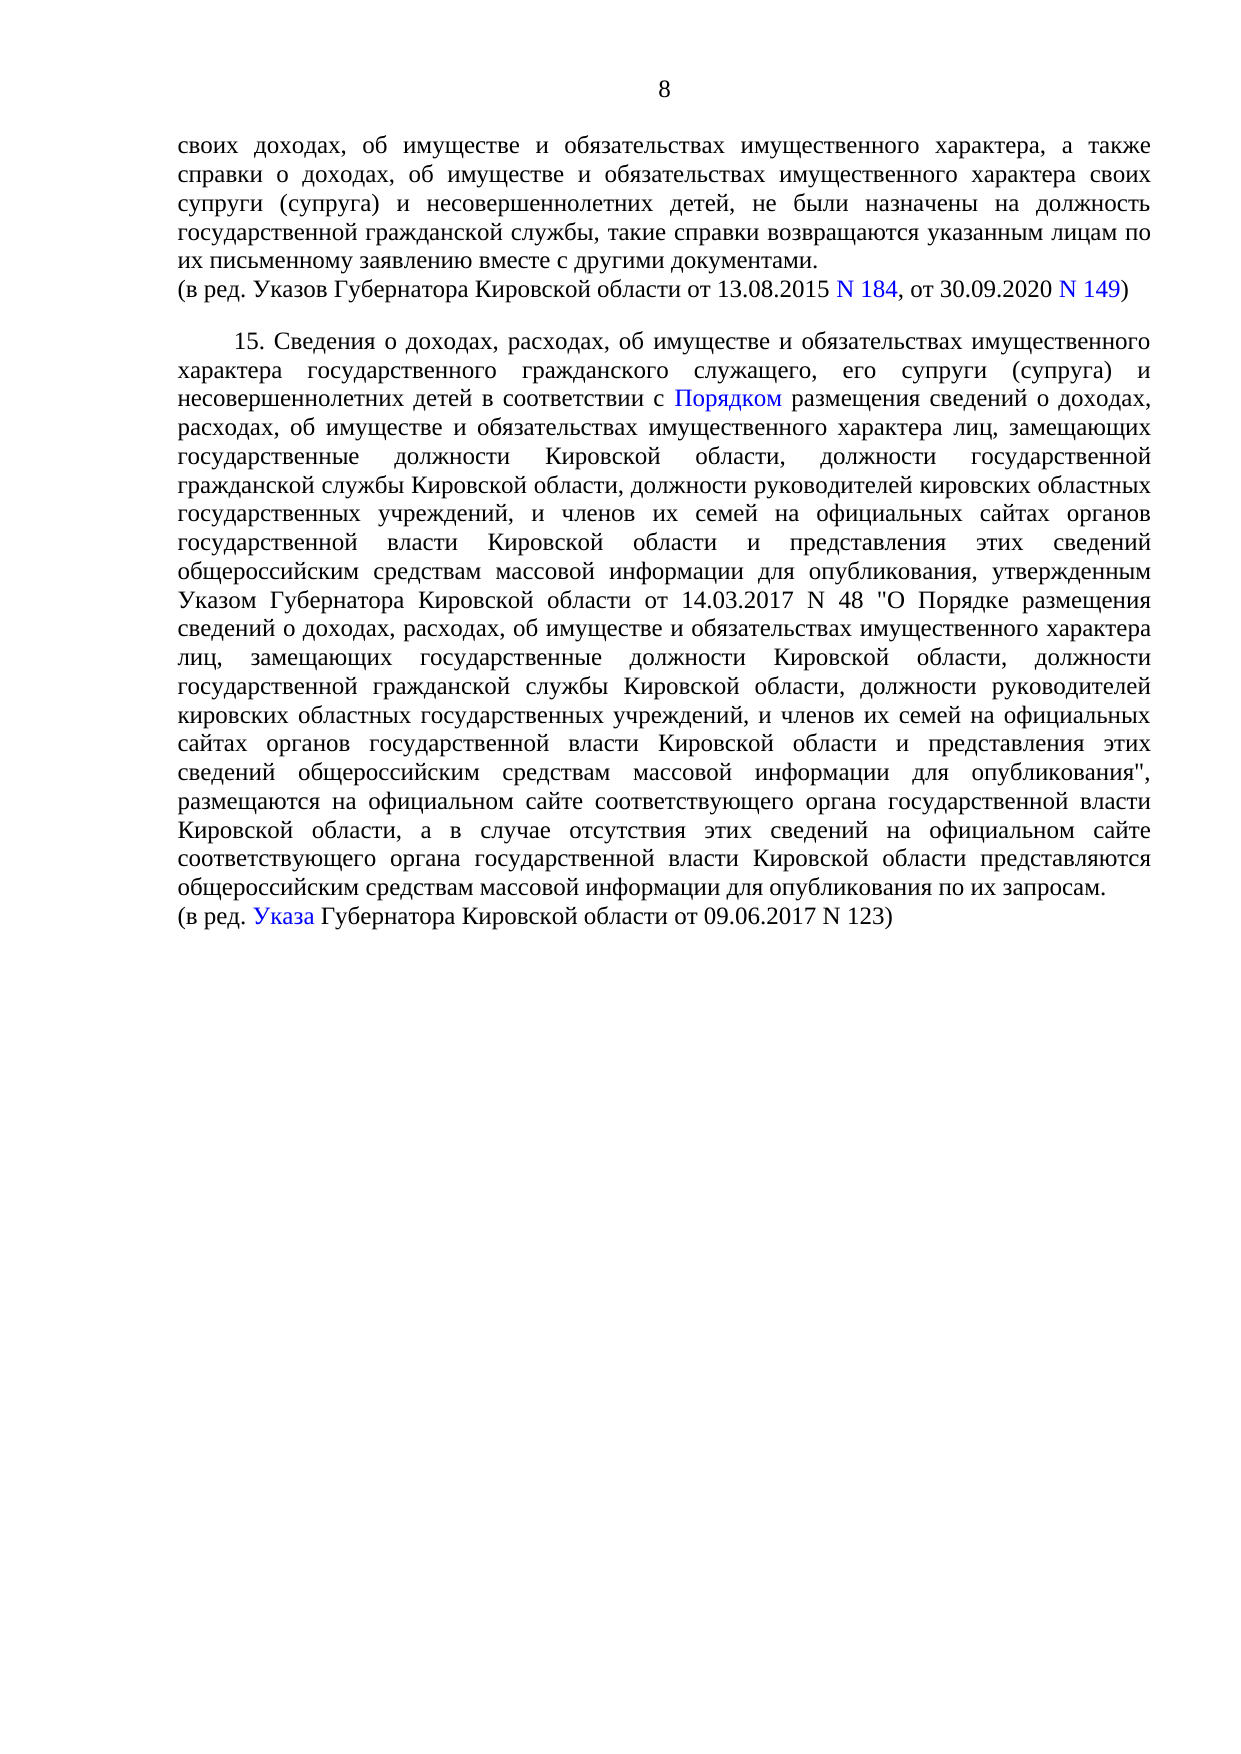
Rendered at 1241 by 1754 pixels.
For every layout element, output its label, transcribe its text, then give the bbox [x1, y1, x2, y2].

text 15. Сведения о доходах, расходах, об имуществе и обязательствах имущественного характера государственного гражданского служащего, его супруги (супруга) и несовершеннолетних детей в соответствии с Порядком размещения сведений о доходах, расходах, об имуществе и обязательствах имущественного характера лиц, замещающих государственные должности Кировской области, должности государственной гражданской службы Кировской области, должности руководителей кировских областных государственных учреждений, и членов их семей на официальных сайтах органов государственной власти Кировской области и представления этих сведений общероссийским средствам массовой информации для опубликования, утвержденным Указом Губернатора Кировской области от 14.03.2017 N 48 "О Порядке размещения сведений о доходах, расходах, об имуществе и обязательствах имущественного характера лиц, замещающих государственные должности Кировской области, должности государственной гражданской службы Кировской области, должности руководителей кировских областных государственных учреждений, и членов их семей на официальных сайтах органов государственной власти Кировской области и представления этих сведений общероссийским средствам массовой информации для опубликования", размещаются на официальном сайте соответствующего органа государственной власти Кировской области, а в случае отсутствия этих сведений на официальном сайте соответствующего органа государственной власти Кировской области представляются общероссийским средствам массовой информации для опубликования по их запросам. [177, 326, 1152, 901]
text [177, 131, 1152, 274]
text (в ред. Указа Губернатора Кировской области от 09.06.2017 N 123) [177, 901, 1152, 930]
text (в ред. Указов Губернатора Кировской области от 13.08.2015 N 184, от 30.09.2020 N 149) [177, 274, 1152, 303]
